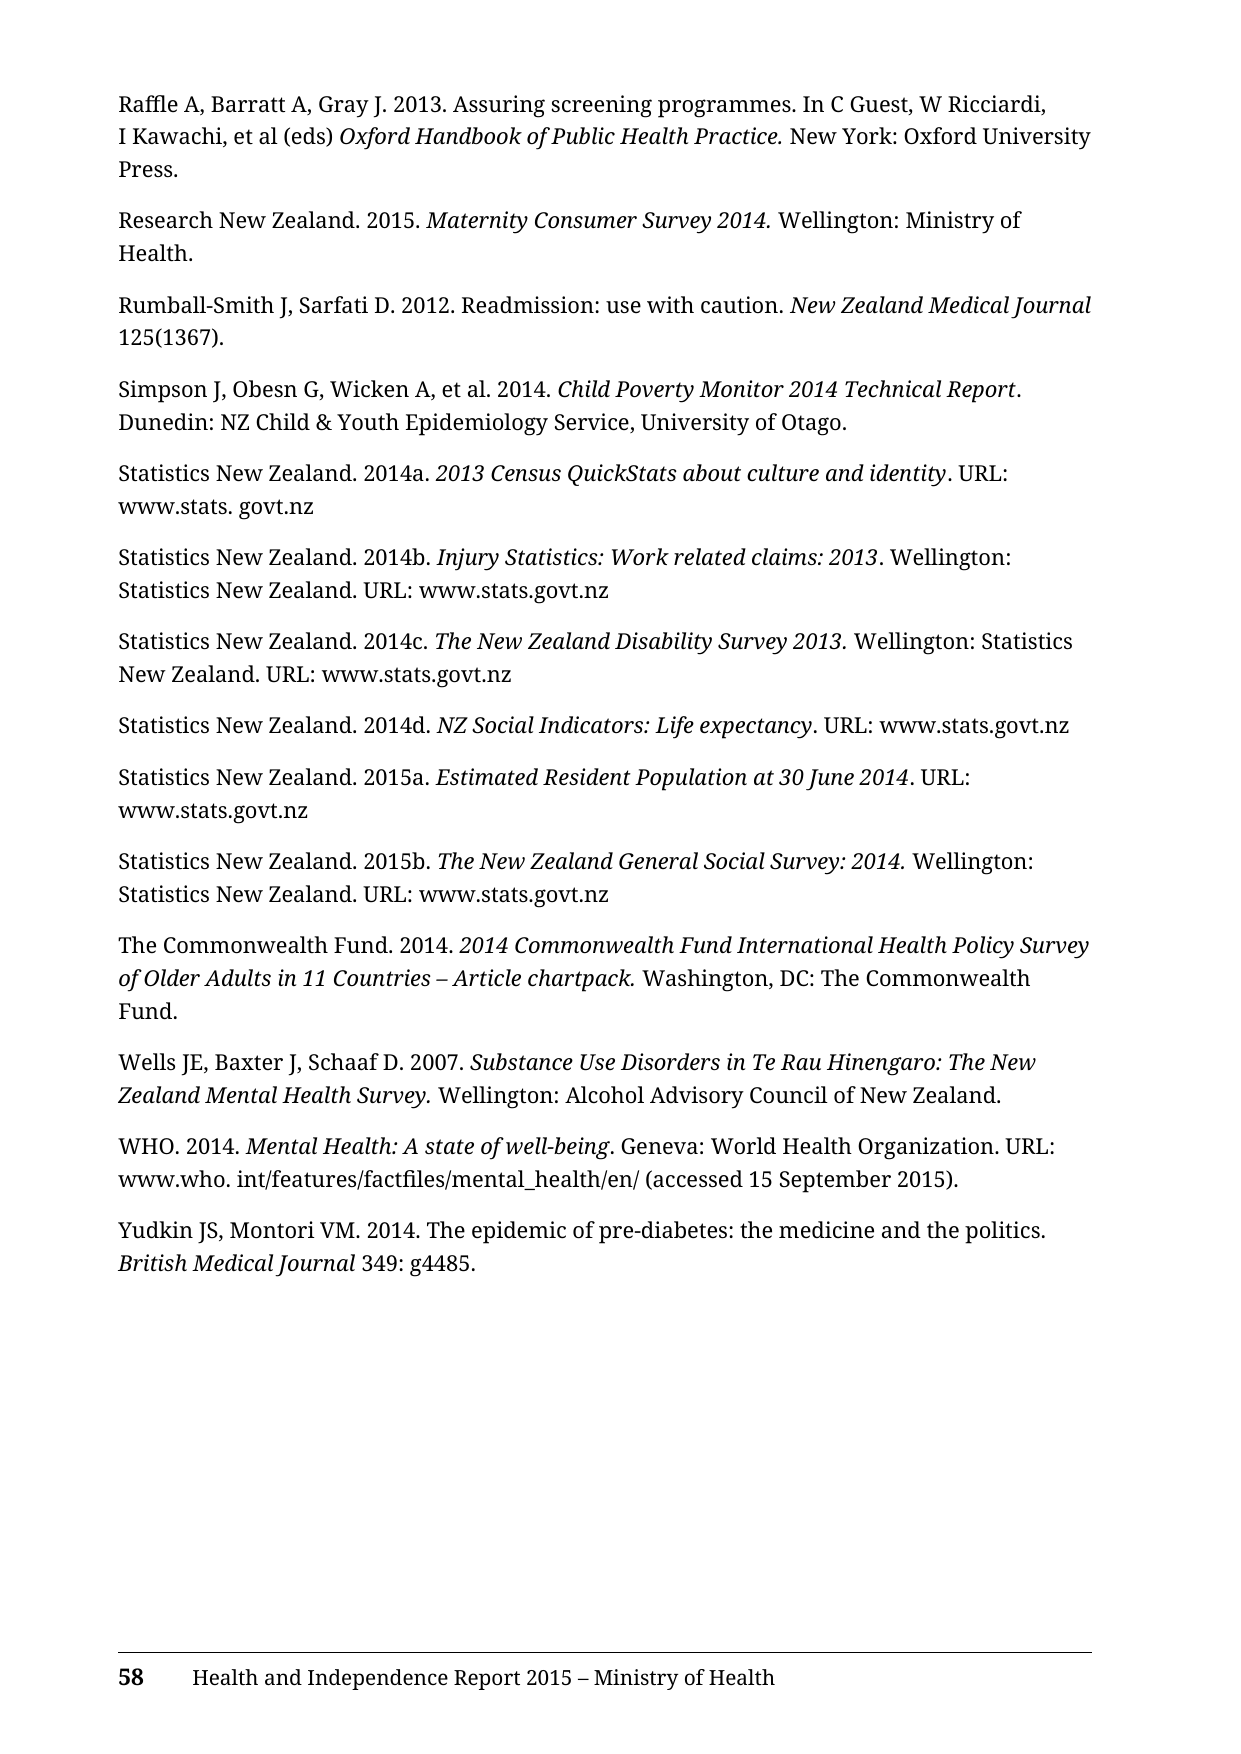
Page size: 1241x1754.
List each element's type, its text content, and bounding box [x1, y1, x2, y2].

text Research New Zealand. 2015. Maternity Consumer Survey 2014. Wellington: Ministry of Health. [118, 206, 1092, 268]
text Statistics New Zealand. 2014c. The New Zealand Disability Survey 2013. Wellington: Statistics New Zealand. URL: www.stats.govt.nz [118, 626, 1092, 689]
text Statistics New Zealand. 2015b. The New Zealand General Social Survey: 2014. Wellington: Statistics New Zealand. URL: www.stats.govt.nz [118, 846, 1092, 909]
text Statistics New Zealand. 2014a. 2013 Census QuickStats about culture and identity. URL: www.stats. govt.nz [118, 458, 1092, 521]
text Wells JE, Baxter J, Schaaf D. 2007. Substance Use Disorders in Te Rau Hinengaro: The New Zealand Mental Health Survey. Wellington: Alcohol Advisory Council of New Zealand. [118, 1047, 1092, 1110]
text Rumball-Smith J, Sarfati D. 2012. Readmission: use with caution. New Zealand Medical Journal 125(1367). [118, 290, 1092, 352]
text Yudkin JS, Montori VM. 2014. The epidemic of pre-diabetes: the medicine and the politics. British Medical Journal 349: g4485. [118, 1216, 1092, 1278]
text Raffle A, Barratt A, Gray J. 2013. Assuring screening programmes. In C Guest, W Ricciardi, I Kawachi, et al (eds) Oxford Handbook of Public Health Practice. New York: Oxford University Press. [118, 89, 1092, 184]
text Statistics New Zealand. 2014b. Injury Statistics: Work related claims: 2013. Wellington: Statistics New Zealand. URL: www.stats.govt.nz [118, 542, 1092, 605]
text The Commonwealth Fund. 2014. 2014 Commonwealth Fund International Health Policy Survey of Older Adults in 11 Countries – Article chartpack. Washington, DC: The Commonwealth Fund. [118, 930, 1092, 1026]
text Statistics New Zealand. 2015a. Estimated Resident Population at 30 June 2014. URL: www.stats.govt.nz [118, 762, 1092, 824]
text WHO. 2014. Mental Health: A state of well-being. Geneva: World Health Organization. URL: www.who. int/features/factfiles/mental_health/en/ (accessed 15 September 2015). [118, 1131, 1092, 1194]
text Statistics New Zealand. 2014d. NZ Social Indicators: Life expectancy. URL: www.stats.govt.nz [118, 711, 1092, 740]
text Simpson J, Obesn G, Wicken A, et al. 2014. Child Poverty Monitor 2014 Technical Report. Dunedin: NZ Child & Youth Epidemiology Service, University of Otago. [118, 374, 1092, 436]
